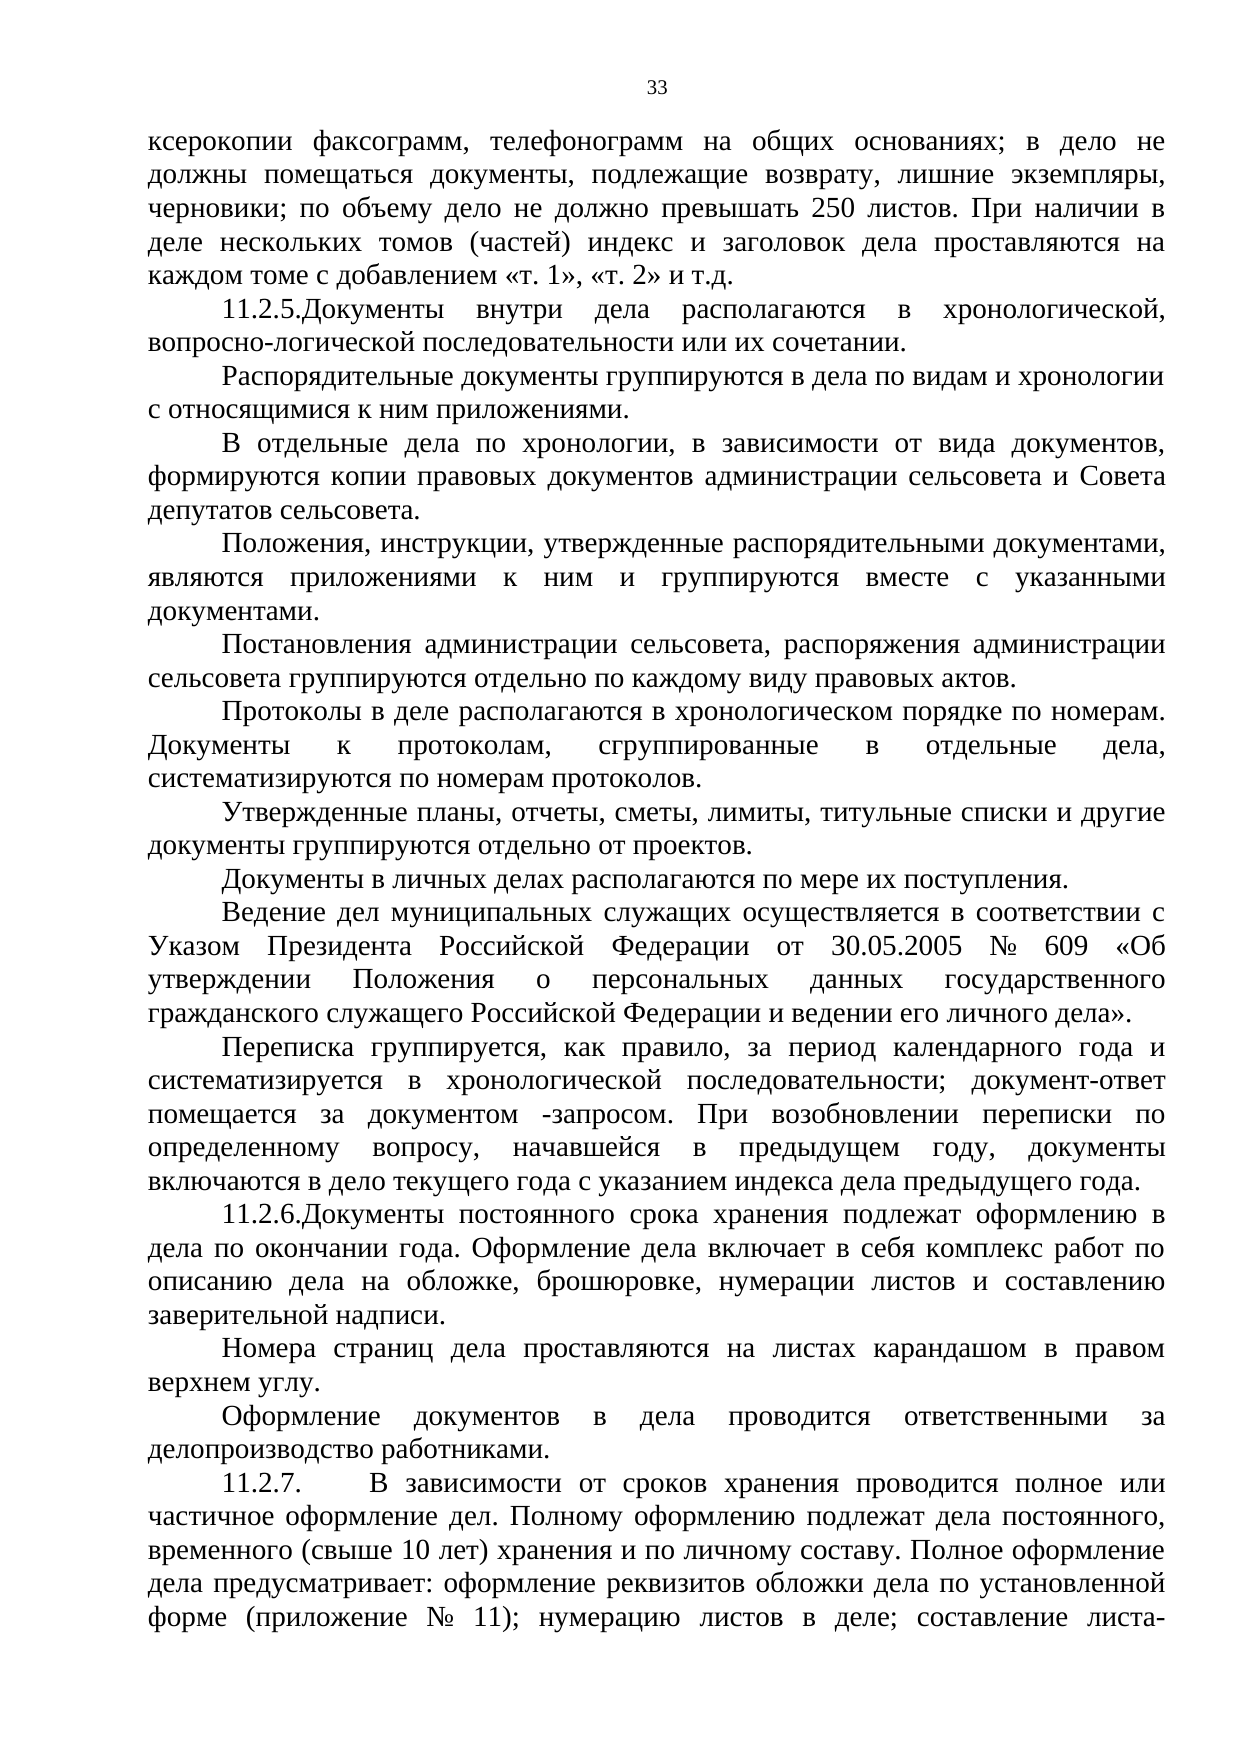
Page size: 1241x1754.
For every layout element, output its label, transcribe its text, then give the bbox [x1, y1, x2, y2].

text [148, 123, 1166, 291]
text Утвержденные планы, отчеты, сметы, лимиты, титульные списки и другие документы группируются отдельно от проектов. [148, 794, 1166, 861]
text Протоколы в деле располагаются в хронологическом порядке по номерам. Документы к протоколам, сгруппированные в отдельные дела, систематизируются по номерам протоколов. [148, 693, 1166, 794]
text Оформление документов в дела проводится ответственными за делопроизводство работниками. [148, 1398, 1166, 1465]
text Переписка группируется, как правило, за период календарного года и систематизируется в хронологической последовательности; документ-ответ помещается за документом -запросом. При возобновлении переписки по определенному вопросу, начавшейся в предыдущем году, документы включаются в дело текущего года с указанием индекса дела предыдущего года. [148, 1029, 1166, 1196]
text Постановления администрации сельсовета, распоряжения администрации сельсовета группируются отдельно по каждому виду правовых актов. [148, 626, 1166, 693]
text 11.2.6.Документы постоянного срока хранения подлежат оформлению в дела по окончании года. Оформление дела включает в себя комплекс работ по описанию дела на обложке, брошюровке, нумерации листов и составлению заверительной надписи. [148, 1196, 1166, 1331]
text Положения, инструкции, утвержденные распорядительными документами, являются приложениями к ним и группируются вместе с указанными документами. [148, 526, 1166, 626]
text Распорядительные документы группируются в дела по видам и хронологии с относящимися к ним приложениями. [148, 358, 1166, 425]
text 11.2.5.Документы внутри дела располагаются в хронологической, вопросно-логической последовательности или их сочетании. [148, 291, 1166, 358]
text Номера страниц дела проставляются на листах карандашом в правом верхнем углу. [148, 1331, 1166, 1398]
text Ведение дел муниципальных служащих осуществляется в соответствии с Указом Президента Российской Федерации от 30.05.2005 № 609 «Об утверждении Положения о персональных данных государственного гражданского служащего Российской Федерации и ведении его личного дела». [148, 894, 1166, 1029]
text В отдельные дела по хронологии, в зависимости от вида документов, формируются копии правовых документов администрации сельсовета и Совета депутатов сельсовета. [148, 425, 1166, 526]
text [148, 1465, 1166, 1632]
text Документы в личных делах располагаются по мере их поступления. [148, 861, 1166, 894]
